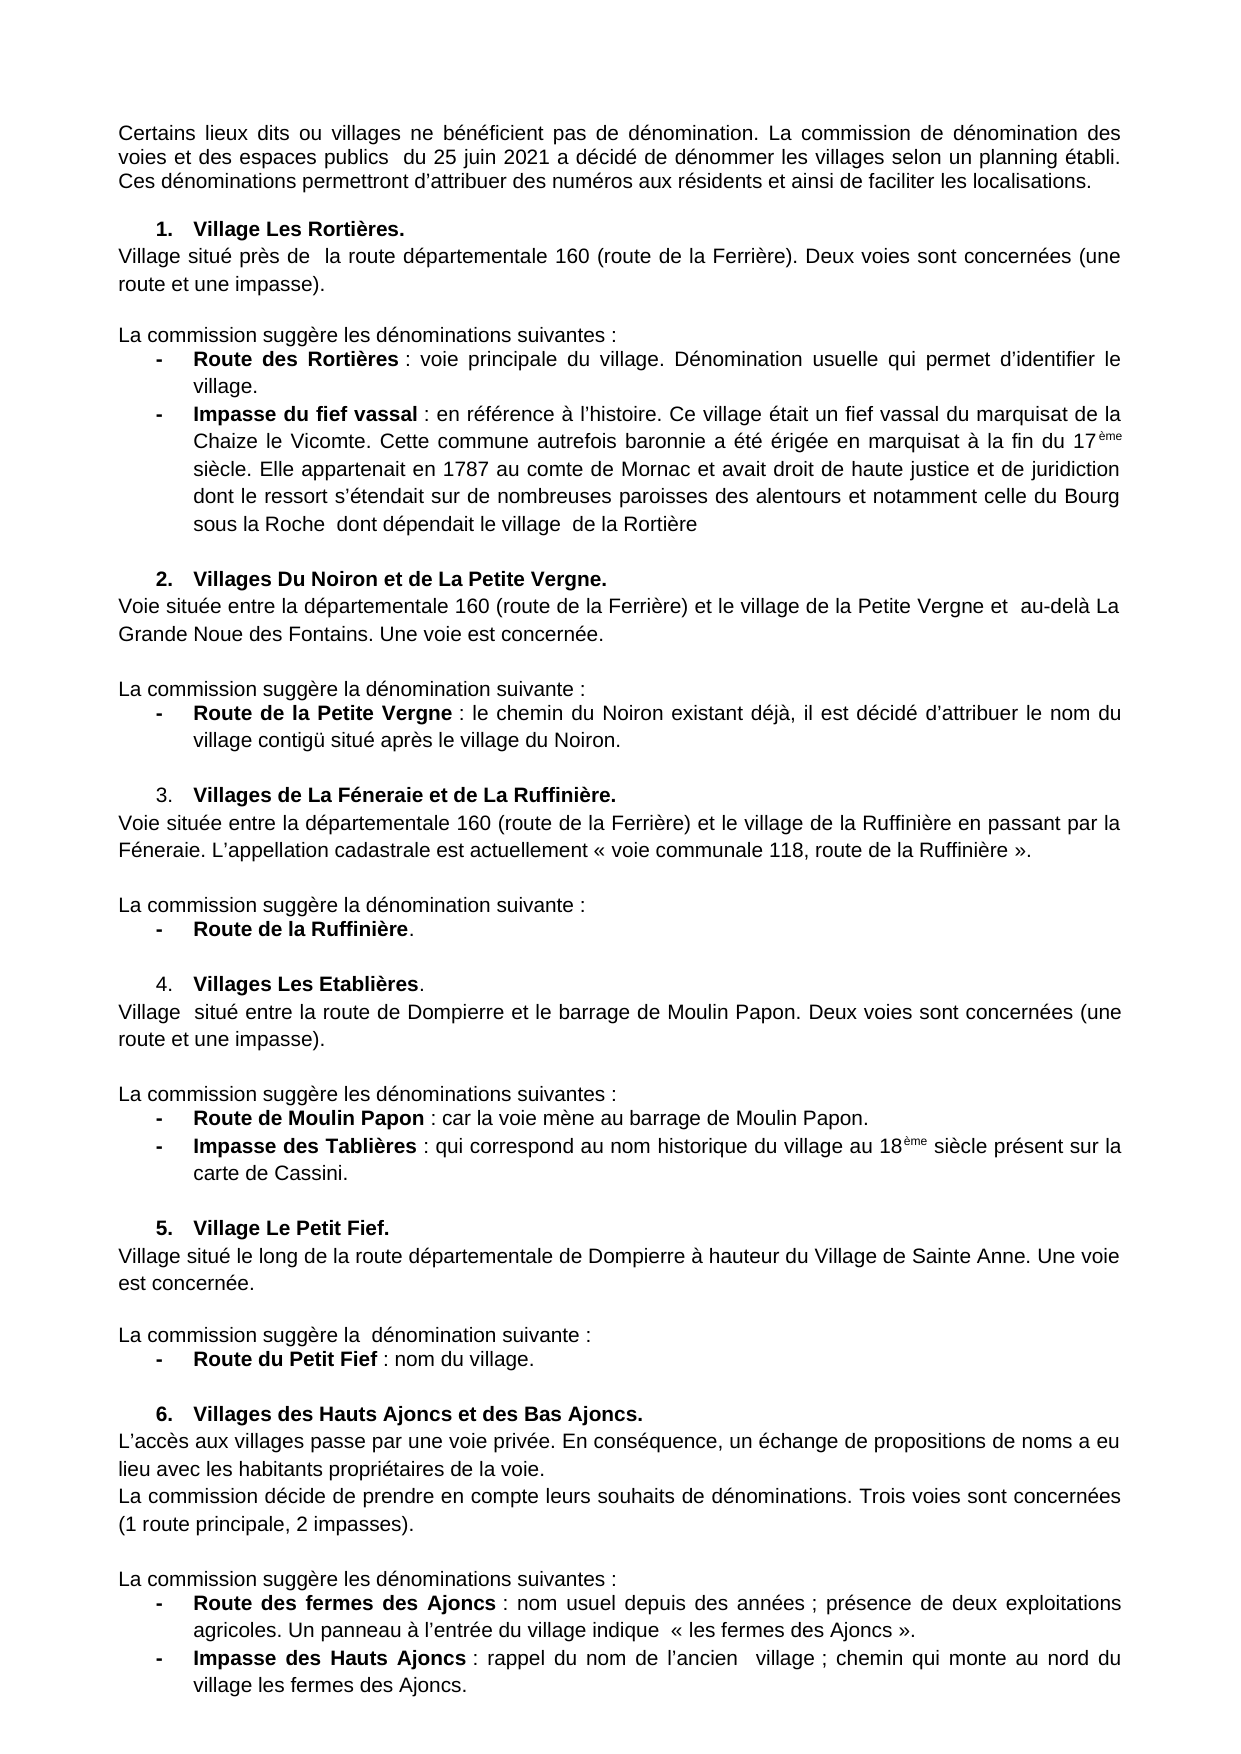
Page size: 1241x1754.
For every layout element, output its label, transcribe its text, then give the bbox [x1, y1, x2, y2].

list Impasse du fief vassal : en référence à l’histoire. Ce village était un fief vassal du marquisat de la Chaize le Vicomte. Cette commune autrefois baronnie a été érigée en marquisat à la fin du 17ème siècle. Elle appartenait en 1787 au comte de Mornac et avait droit de haute justice et de juridiction dont le ressort s’étendait sur de nombreuses paroisses des alentours et notamment celle du Bourg sous la Roche dont dépendait le village de la Rortière [156, 402, 1122, 536]
text Certains lieux dits ou villages ne bénéficient pas de dénomination. La commission de dénomination des voies et des espaces publics du 25 juin 2021 a décidé de dénommer les villages selon un planning établi. Ces dénominations permettront d’attribuer des numéros aux résidents et ainsi de faciliter les localisations. [118, 121, 1122, 192]
list Route de la Ruffinière. [156, 917, 1122, 941]
text La commission décide de prendre en compte leurs souhaits de dénominations. Trois voies sont concernées (1 route principale, 2 impasses). [118, 1484, 1122, 1536]
list Route des fermes des Ajoncs : nom usuel depuis des années ; présence de deux exploitations agricoles. Un panneau à l’entrée du village indique « les fermes des Ajoncs ». [156, 1591, 1122, 1642]
list Route de la Petite Vergne : le chemin du Noiron existant déjà, il est décidé d’attribuer le nom du village contigü situé après le village du Noiron. [156, 701, 1122, 752]
text Village situé entre la route de Dompierre et le barrage de Moulin Papon. Deux voies sont concernées (une route et une impasse). [118, 1000, 1122, 1051]
list Route des Rortières : voie principale du village. Dénomination usuelle qui permet d’identifier le village. [156, 347, 1122, 398]
text L’accès aux villages passe par une voie privée. En conséquence, un échange de propositions de noms a eu lieu avec les habitants propriétaires de la voie. [118, 1429, 1122, 1481]
list Villages Du Noiron et de La Petite Vergne. [156, 567, 1122, 591]
text Village situé le long de la route départementale de Dompierre à hauteur du Village de Sainte Anne. Une voie est concernée. [118, 1244, 1122, 1295]
text Village situé près de la route départementale 160 (route de la Ferrière). Deux voies sont concernées (une route et une impasse). [118, 244, 1122, 295]
list La commission suggère les dénominations suivantes : [118, 1567, 1122, 1591]
list Route du Petit Fief : nom du village. [156, 1347, 1122, 1371]
list La commission suggère la dénomination suivante : [118, 893, 1122, 917]
list Village Le Petit Fief. [156, 1216, 1122, 1240]
text Voie située entre la départementale 160 (route de la Ferrière) et le village de la Petite Vergne et au-delà La Grande Noue des Fontains. Une voie est concernée. [118, 594, 1122, 646]
list La commission suggère la dénomination suivante : [118, 677, 1122, 701]
list Village Les Rortières. [156, 216, 1122, 240]
text Voie située entre la départementale 160 (route de la Ferrière) et le village de la Ruffinière en passant par la Féneraie. L’appellation cadastrale est actuellement « voie communale 118, route de la Ruffinière ». [118, 811, 1122, 862]
list Villages de La Féneraie et de La Ruffinière. [156, 783, 1122, 807]
list Route de Moulin Papon : car la voie mène au barrage de Moulin Papon. [156, 1106, 1122, 1130]
list Villages des Hauts Ajoncs et des Bas Ajoncs. [156, 1402, 1122, 1426]
list La commission suggère la dénomination suivante : [118, 1323, 1122, 1347]
list Impasse des Tablières : qui correspond au nom historique du village au 18ème siècle présent sur la carte de Cassini. [156, 1134, 1122, 1185]
list Impasse des Hauts Ajoncs : rappel du nom de l’ancien village ; chemin qui monte au nord du village les fermes des Ajoncs. [156, 1646, 1122, 1697]
list Villages Les Etablières. [156, 972, 1122, 996]
list La commission suggère les dénominations suivantes : [118, 323, 1122, 347]
list La commission suggère les dénominations suivantes : [118, 1082, 1122, 1106]
